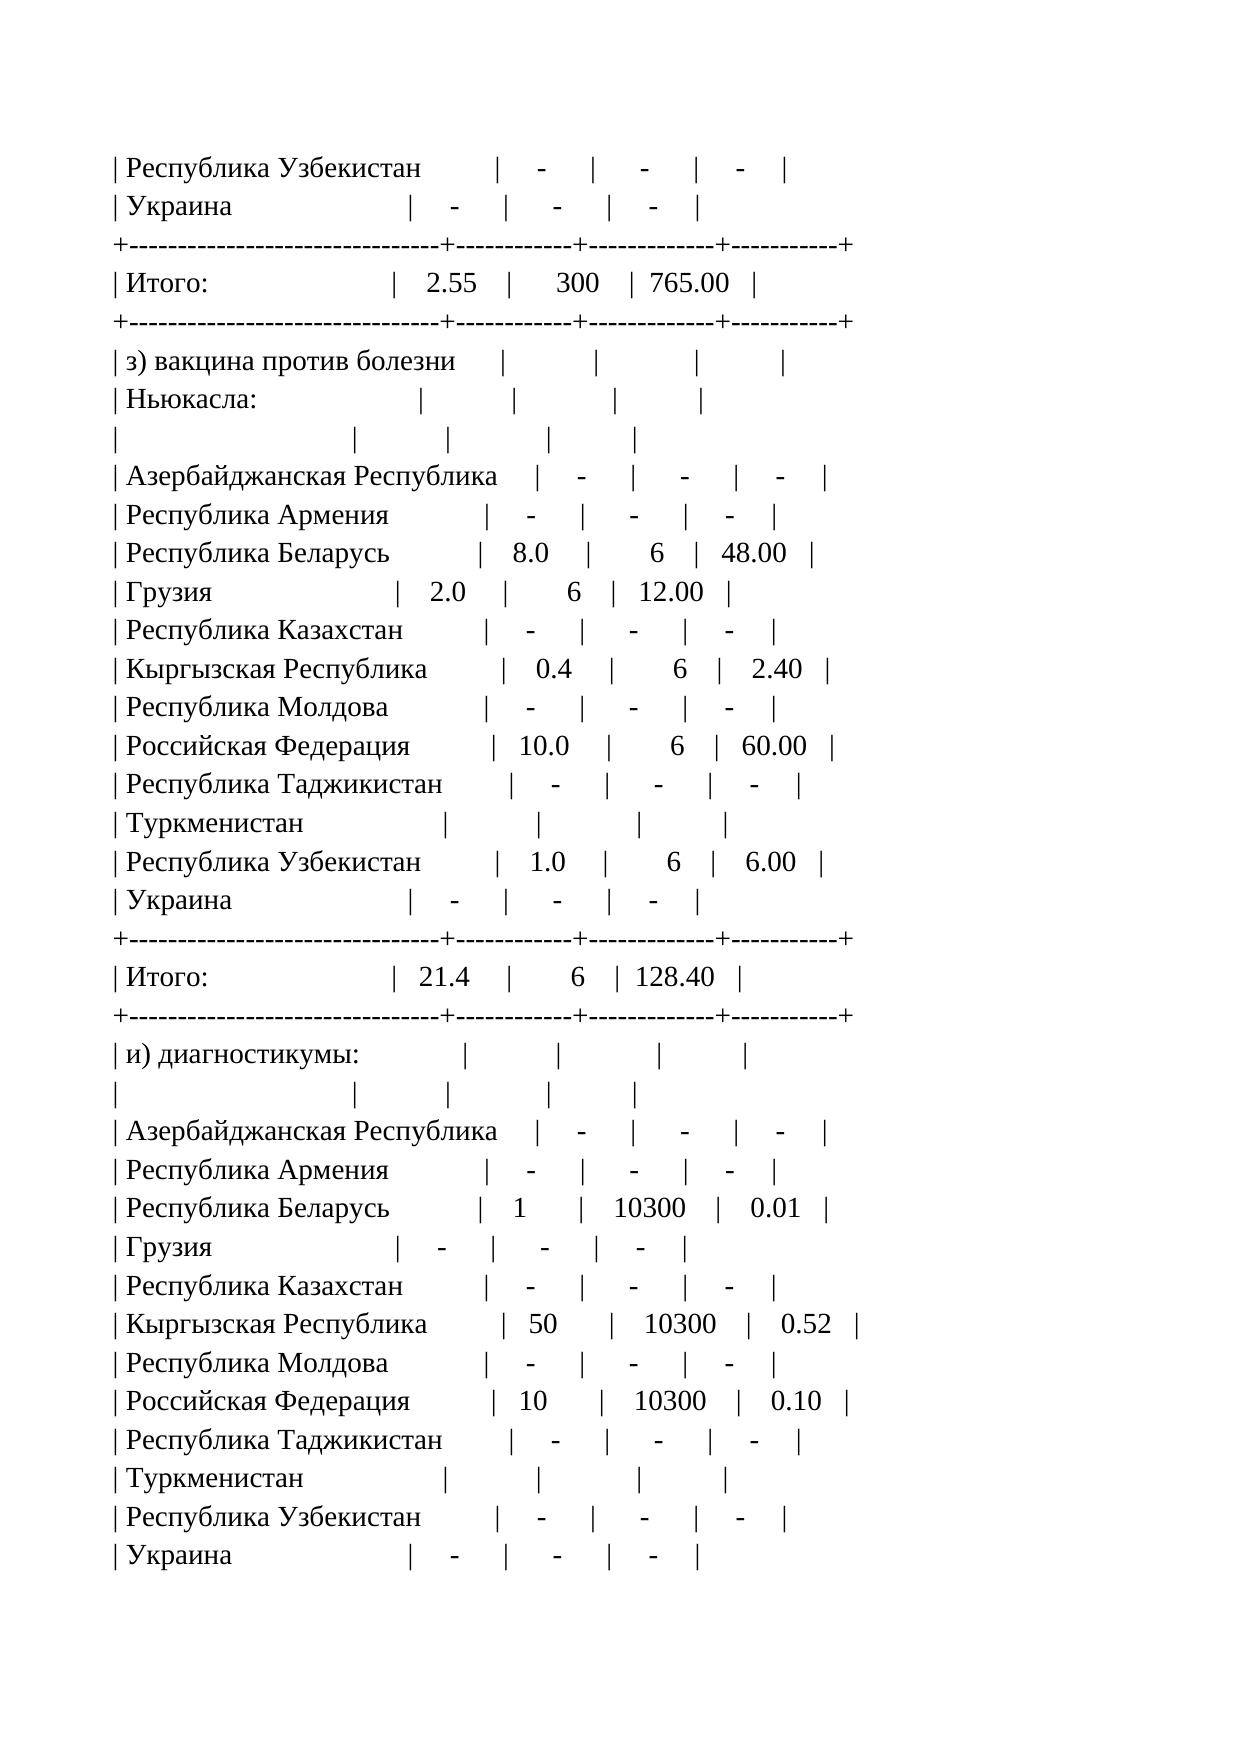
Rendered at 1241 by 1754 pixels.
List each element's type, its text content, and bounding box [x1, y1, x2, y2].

text | Кыргызская Республика | 0.4 | 6 | 2.40 | [112, 651, 1128, 684]
text +--------------------------------+------------+-------------+-----------+ [112, 921, 1128, 954]
text | Азербайджанская Республика | - | - | - | [112, 1113, 1128, 1147]
text | з) вакцина против болезни | | | | [112, 343, 1128, 376]
text +--------------------------------+------------+-------------+-----------+ [112, 304, 1128, 338]
text | Республика Узбекистан | - | - | - | [112, 1499, 1128, 1532]
text | Республика Беларусь | 8.0 | 6 | 48.00 | [112, 535, 1128, 569]
text | Российская Федерация | 10 | 10300 | 0.10 | [112, 1383, 1128, 1417]
text | Туркменистан | | | | [112, 805, 1128, 839]
text | Кыргызская Республика | 50 | 10300 | 0.52 | [112, 1306, 1128, 1340]
text | и) диагностикумы: | | | | [112, 1036, 1128, 1070]
text | Ньюкасла: | | | | [112, 381, 1128, 415]
text | Республика Армения | - | - | - | [112, 1152, 1128, 1186]
text +--------------------------------+------------+-------------+-----------+ [112, 227, 1128, 261]
text | Республика Таджикистан | - | - | - | [112, 767, 1128, 800]
text | Грузия | - | - | - | [112, 1229, 1128, 1263]
text | Итого: | 2.55 | 300 | 765.00 | [112, 266, 1128, 299]
text +--------------------------------+------------+-------------+-----------+ [112, 998, 1128, 1031]
text | Республика Армения | - | - | - | [112, 497, 1128, 530]
text | Республика Беларусь | 1 | 10300 | 0.01 | [112, 1191, 1128, 1224]
text | Украина | - | - | - | [112, 188, 1128, 222]
text | Республика Таджикистан | - | - | - | [112, 1422, 1128, 1455]
text | Российская Федерация | 10.0 | 6 | 60.00 | [112, 728, 1128, 762]
text | Украина | - | - | - | [112, 882, 1128, 916]
text | Азербайджанская Республика | - | - | - | [112, 458, 1128, 492]
text | Туркменистан | | | | [112, 1460, 1128, 1494]
text | | | | | [112, 420, 1128, 453]
text | Республика Казахстан | - | - | - | [112, 1268, 1128, 1301]
text | Республика Молдова | - | - | - | [112, 1345, 1128, 1378]
text | Республика Узбекистан | - | - | - | [112, 150, 1128, 183]
text | Украина | - | - | - | [112, 1537, 1128, 1571]
text | Грузия | 2.0 | 6 | 12.00 | [112, 574, 1128, 607]
text | Итого: | 21.4 | 6 | 128.40 | [112, 959, 1128, 993]
text | | | | | [112, 1075, 1128, 1108]
text | Республика Молдова | - | - | - | [112, 689, 1128, 723]
text | Республика Казахстан | - | - | - | [112, 612, 1128, 646]
text | Республика Узбекистан | 1.0 | 6 | 6.00 | [112, 844, 1128, 877]
